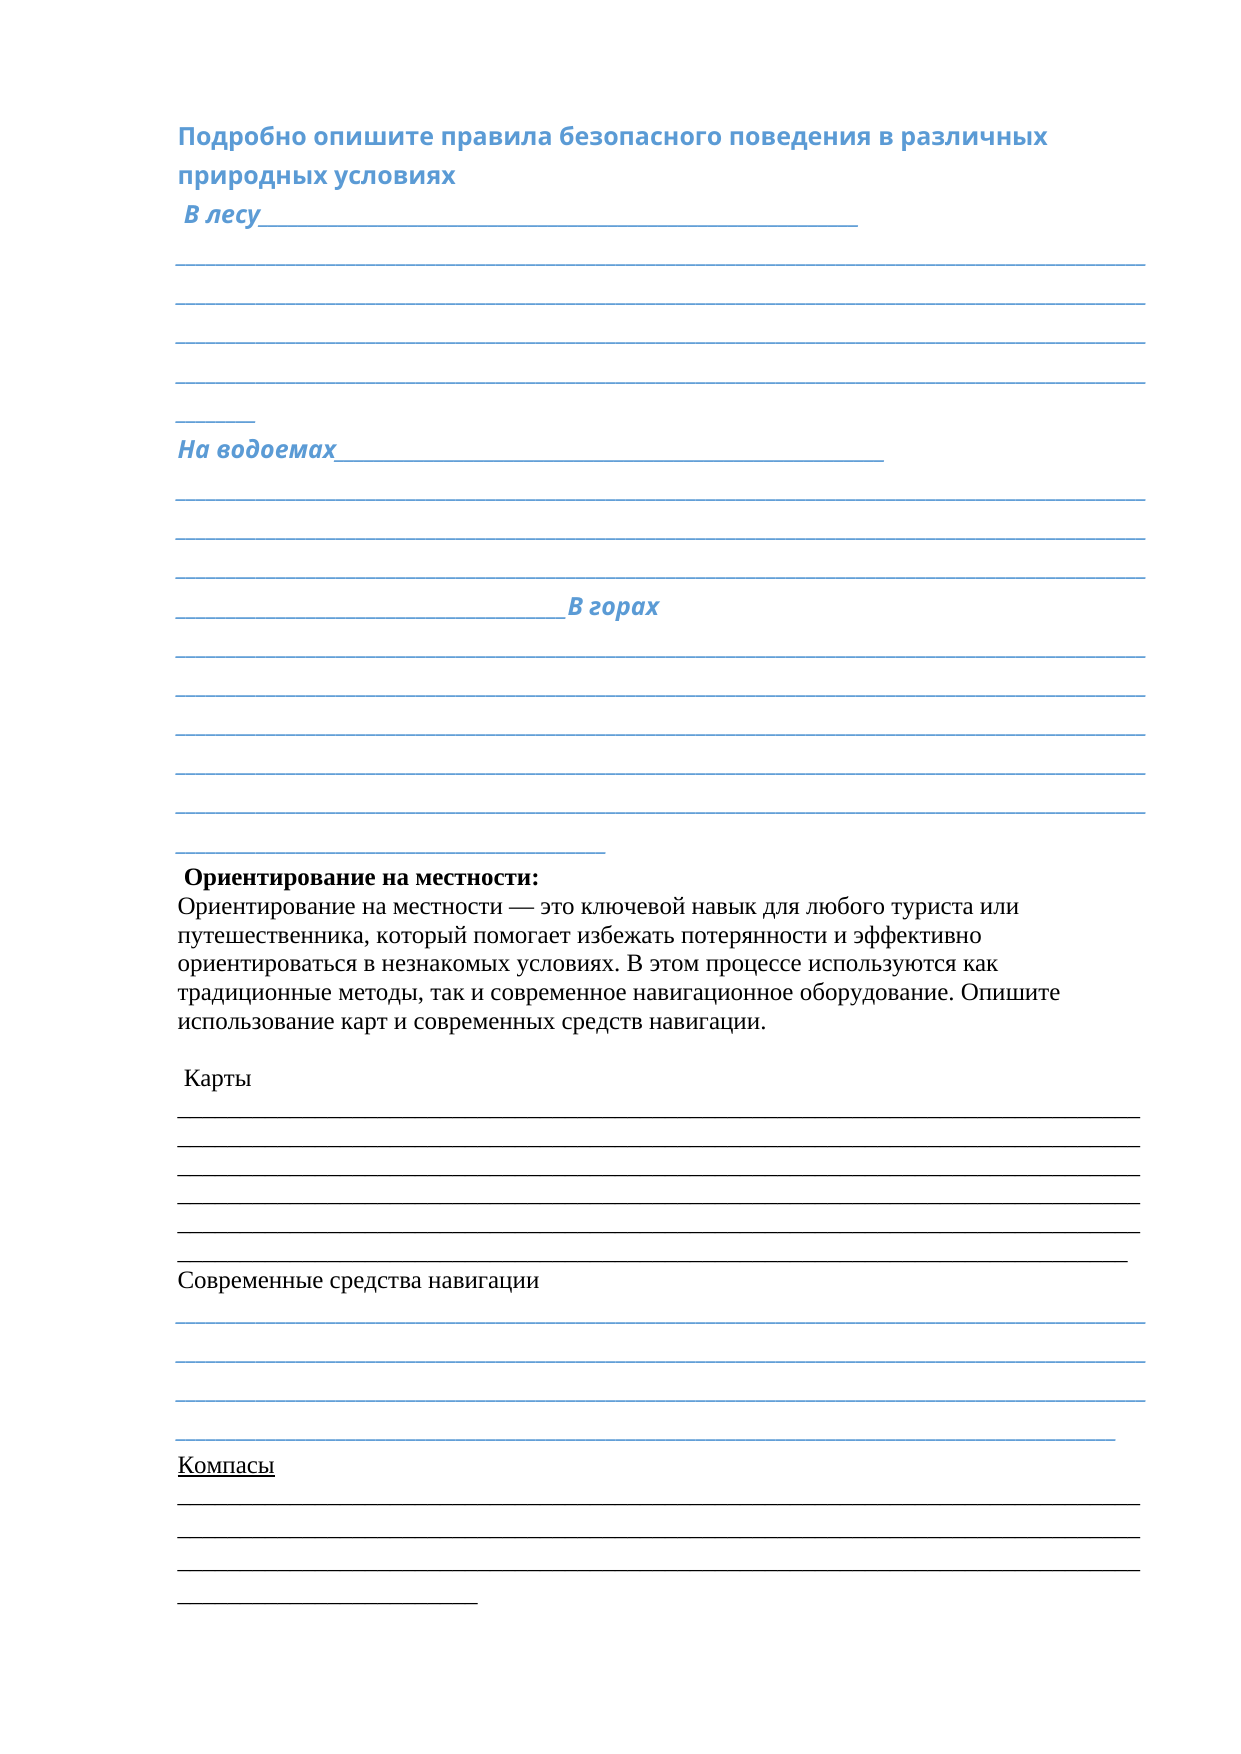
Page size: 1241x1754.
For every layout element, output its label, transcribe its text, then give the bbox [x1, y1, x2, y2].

text Карты _____________________________________________________________________________________________________________________________________________________________________________________________________________________________________________________________________________________________________________________________________________________________________________________________________________________________________________________________________________ [177, 1063, 1152, 1265]
text _______________________________________________________________________________________________________________________________________________________________________________________________________________________________________________________________ [177, 1479, 1152, 1607]
text Ориентирование на местности — это ключевой навык для любого туриста или путешественника, который помогает избежать потерянности и эффективно ориентироваться в незнакомых условиях. В этом процессе используются как традиционные методы, так и современное навигационное оборудование. Опишите использование карт и современных средств навигации. [177, 891, 1152, 1035]
subtitle Подробно опишите правила безопасного поведения в различных природных условиях [177, 118, 1152, 191]
subtitle На водоемах_______________________________________________________ [177, 431, 1152, 466]
text Ориентирование на местности: [177, 862, 1152, 891]
subtitle _________________________________________________________________________________________________________________________________________________________________________________________________________________________________________________________________________________________________________________________________________________________________________________________________ [177, 1293, 1152, 1445]
subtitle В лесу____________________________________________________________ [177, 196, 1152, 231]
subtitle ____________________________________________________________________________________________________________________________________________________________________________________________________________________________________________________________________________________________________________________________________________________________________________________________________________ [177, 236, 1152, 426]
subtitle __________________________________________________________________________________________________________________________________________________________________________________________________________________________________________________________________________________________________________________________________________В горах ________________________________________________________________________________________________________________________________________________________________________________________________________________________________________________________________________________________________________________________________________________________________________________________________________________________________________________________________________________________________________________________________________________ [177, 471, 1152, 857]
text Современные средства навигации [177, 1265, 1152, 1293]
subtitle Компасы [177, 1450, 1152, 1479]
